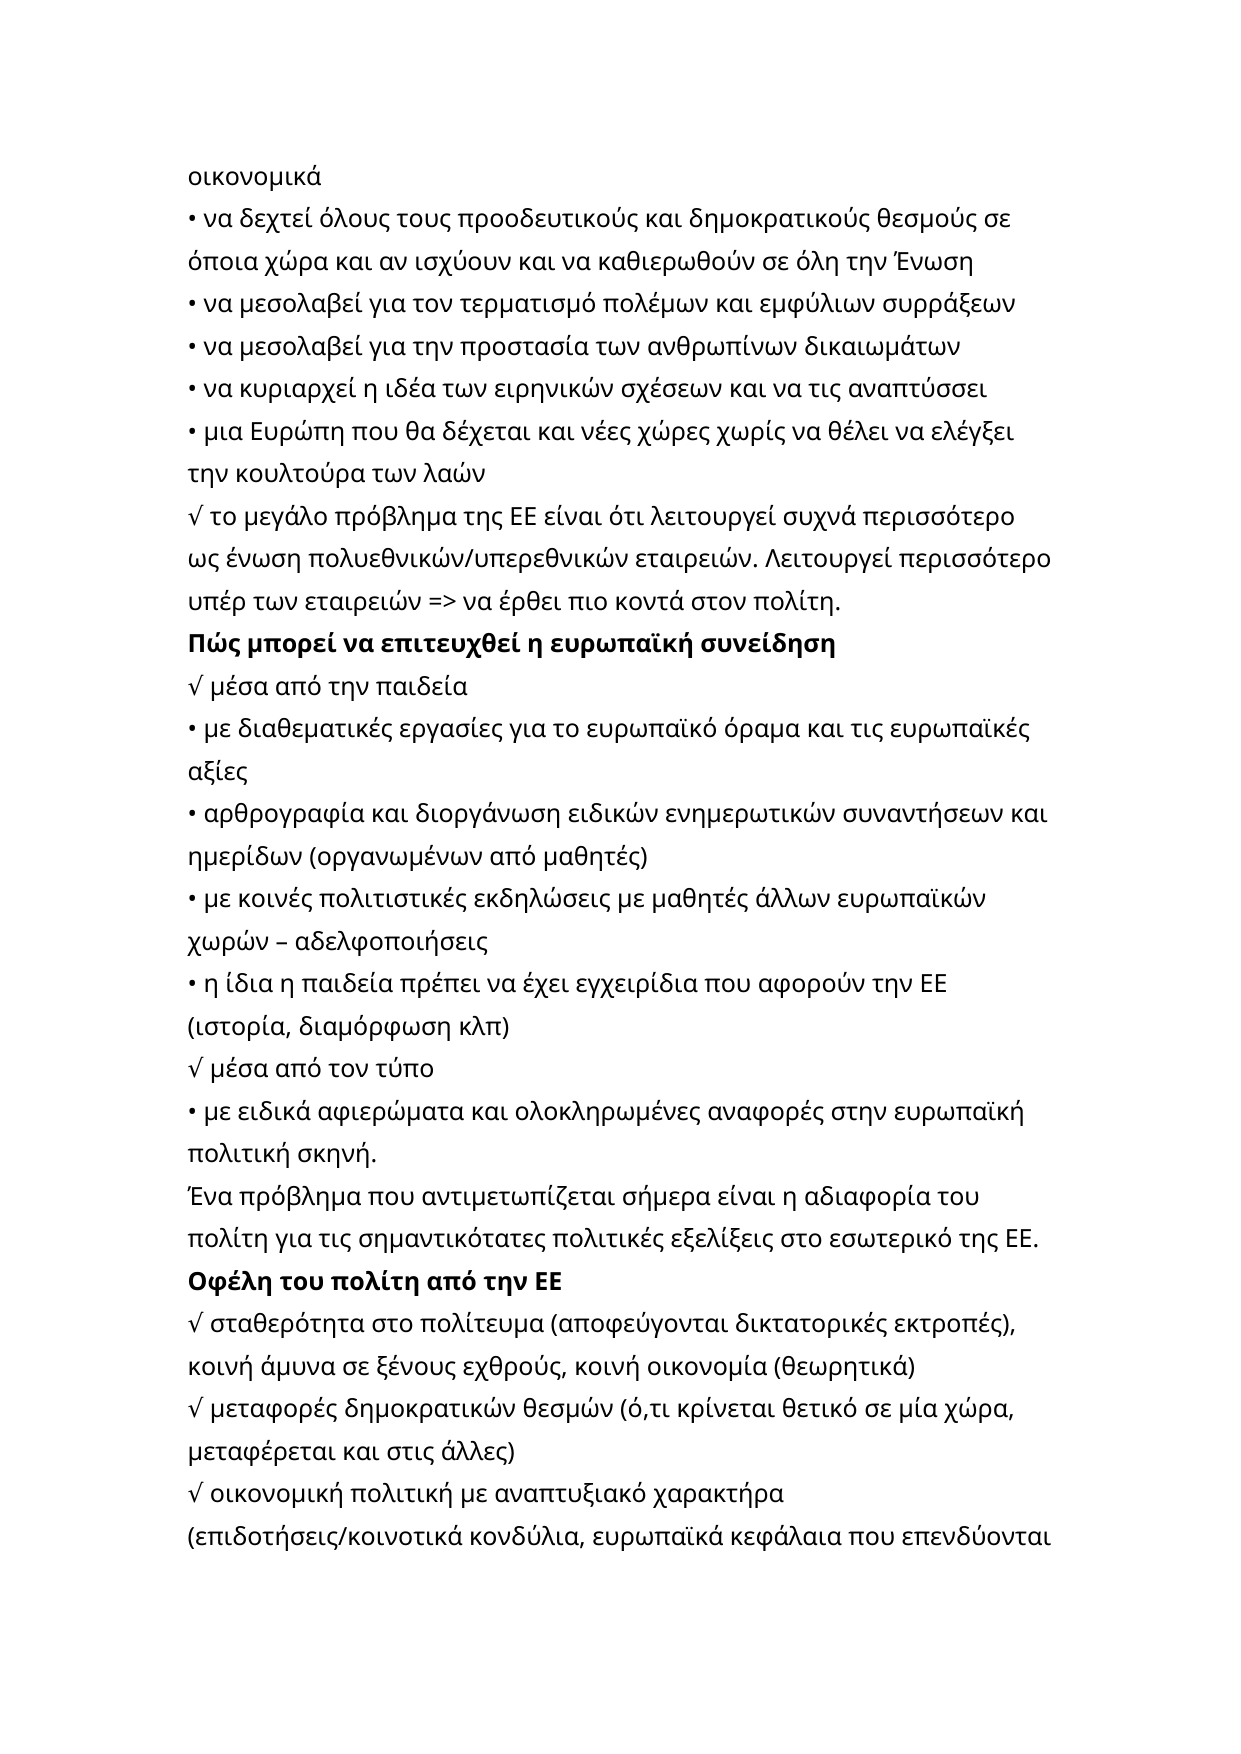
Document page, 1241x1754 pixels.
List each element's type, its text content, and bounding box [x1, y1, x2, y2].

text Οφέλη του πολίτη από την ΕΕ [187, 1255, 1053, 1297]
text √ σταθερότητα στο πολίτευμα (αποφεύγονται δικτατορικές εκτροπές), κοινή άμυνα σε ξένους εχθρούς, κοινή οικονομία (θεωρητικά) [187, 1297, 1053, 1382]
text √ μέσα από τον τύπο • με ειδικά αφιερώματα και ολοκληρωμένες αναφορές στην ευρωπαϊκή πολιτική σκηνή. [187, 1042, 1053, 1170]
text Πώς μπορεί να επιτευχθεί η ευρωπαϊκή συνείδηση [187, 617, 1053, 660]
text √ μέσα από την παιδεία • με διαθεματικές εργασίες για το ευρωπαϊκό όραμα και τις ευρωπαϊκές αξίες • αρθρογραφία και διοργάνωση ειδικών ενημερωτικών συναντήσεων και ημερίδων (οργανωμένων από μαθητές) • με κοινές πολιτιστικές εκδηλώσεις με μαθητές άλλων ευρωπαϊκών χωρών – αδελφοποιήσεις • η ίδια η παιδεία πρέπει να έχει εγχειρίδια που αφορούν την ΕΕ (ιστορία, διαμόρφωση κλπ) [187, 660, 1053, 1042]
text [187, 150, 1053, 490]
text Ένα πρόβλημα που αντιμετωπίζεται σήμερα είναι η αδιαφορία του πολίτη για τις σημαντικότατες πολιτικές εξελίξεις στο εσωτερικό της ΕΕ. [187, 1170, 1053, 1255]
text √ μεταφορές δημοκρατικών θεσμών (ό,τι κρίνεται θετικό σε μία χώρα, μεταφέρεται και στις άλλες) [187, 1382, 1053, 1467]
text √ το μεγάλο πρόβλημα της ΕΕ είναι ότι λειτουργεί συχνά περισσότερο ως ένωση πολυεθνικών/υπερεθνικών εταιρειών. Λειτουργεί περισσότερο υπέρ των εταιρειών => να έρθει πιο κοντά στον πολίτη. [187, 490, 1053, 617]
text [187, 1467, 1053, 1552]
